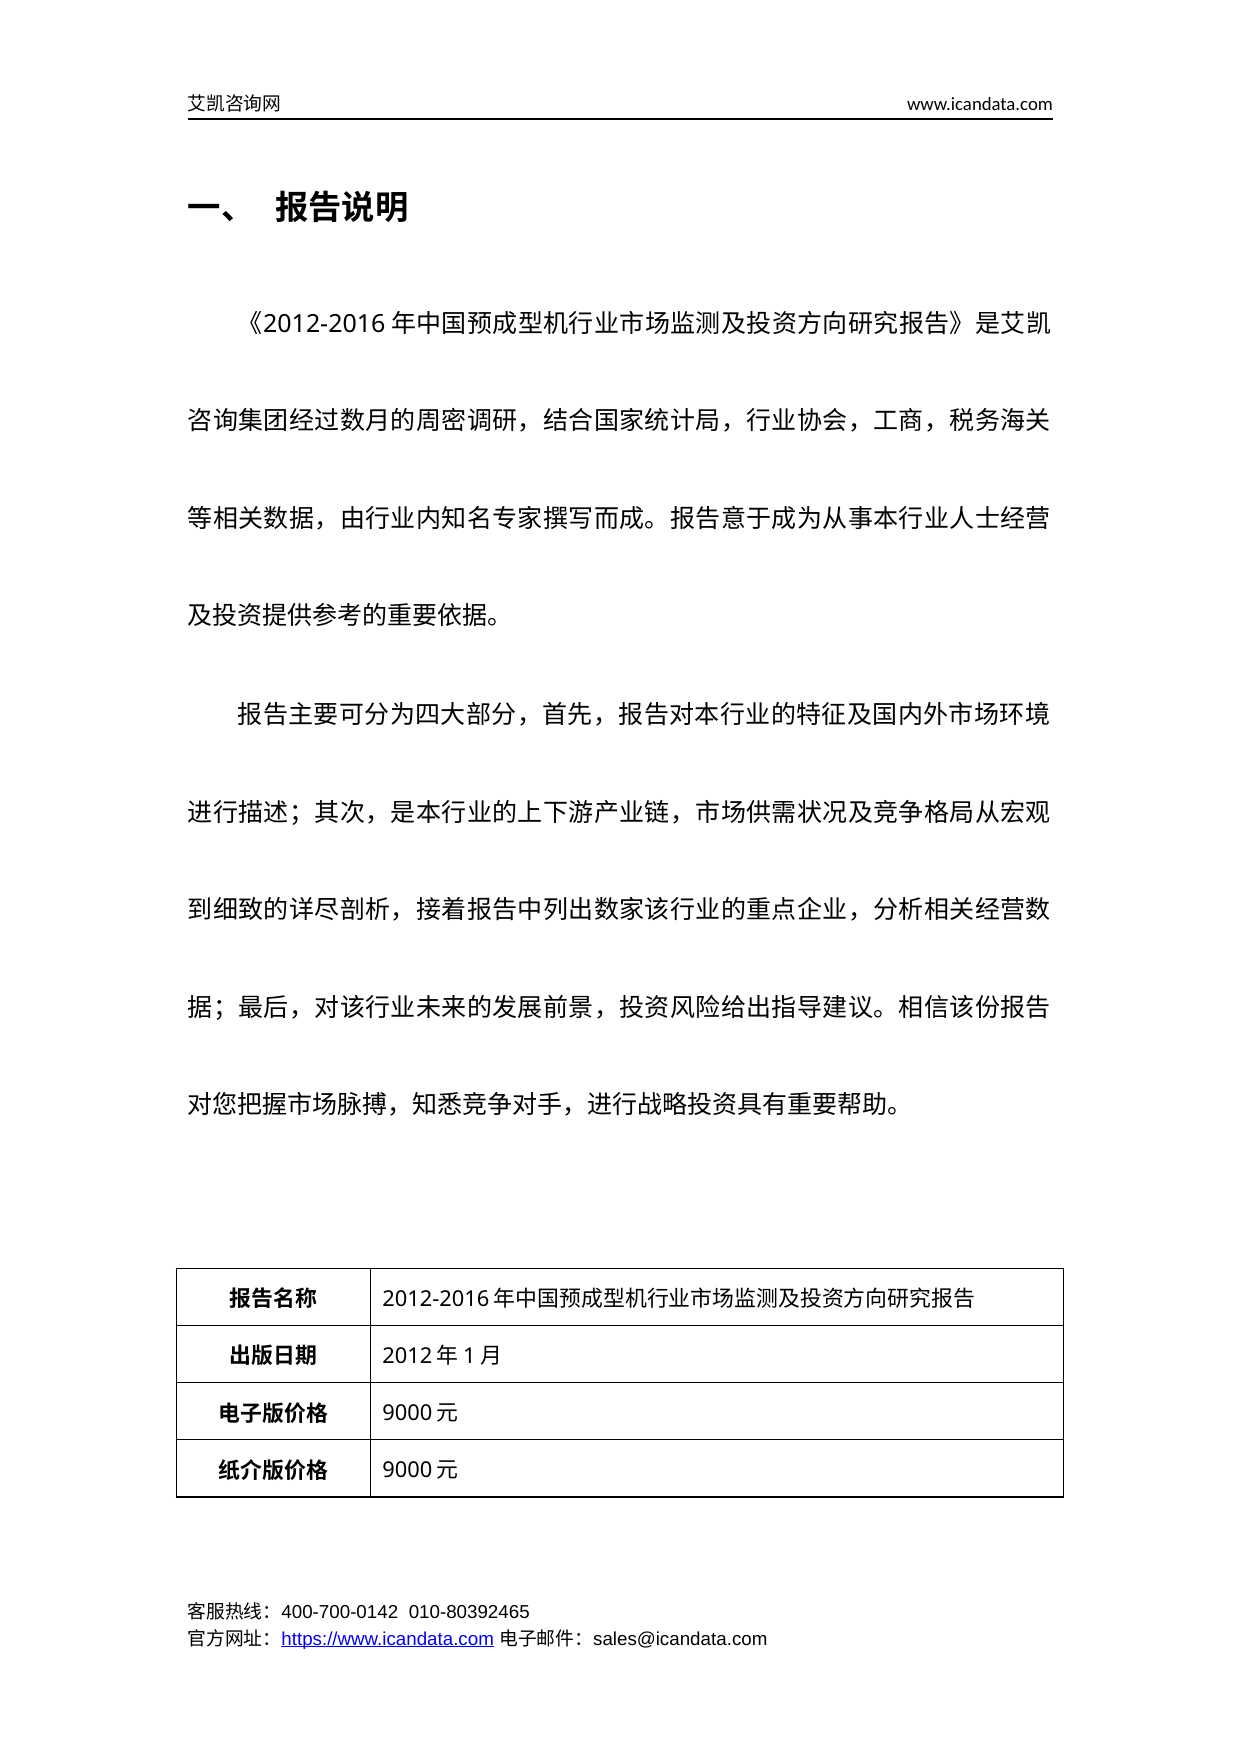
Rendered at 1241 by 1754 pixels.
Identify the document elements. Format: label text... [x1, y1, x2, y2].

table_cell 纸介版价格 [177, 1440, 370, 1496]
table_cell 电子版价格 [177, 1383, 370, 1439]
table_cell 出版日期 [177, 1326, 370, 1382]
text 报告主要可分为四大部分，首先，报告对本行业的特征及国内外市场环境进行描述；其次，是本行业的上下游产业链，市场供需状况及竞争格局从宏观到细致的详尽剖析，接着报告中列出数家该行业的重点企业，分析相关经营数据；最后，对该行业未来的发展前景，投资风险给出指导建议。相信该份报告对您把握市场脉搏，知悉竞争对手，进行战略投资具有重要帮助。 [187, 681, 1053, 1136]
table_header 报告名称 [177, 1269, 370, 1325]
subtitle 报告说明 [187, 172, 1053, 237]
table_cell 9000元 [371, 1383, 1063, 1439]
table_header 2012-2016年中国预成型机行业市场监测及投资方向研究报告 [371, 1269, 1063, 1325]
table_cell 2012年1月 [371, 1326, 1063, 1382]
table_cell 9000元 [371, 1440, 1063, 1496]
text 《2012-2016年中国预成型机行业市场监测及投资方向研究报告》是艾凯咨询集团经过数月的周密调研，结合国家统计局，行业协会，工商，税务海关等相关数据，由行业内知名专家撰写而成。报告意于成为从事本行业人士经营及投资提供参考的重要依据。 [187, 289, 1053, 646]
